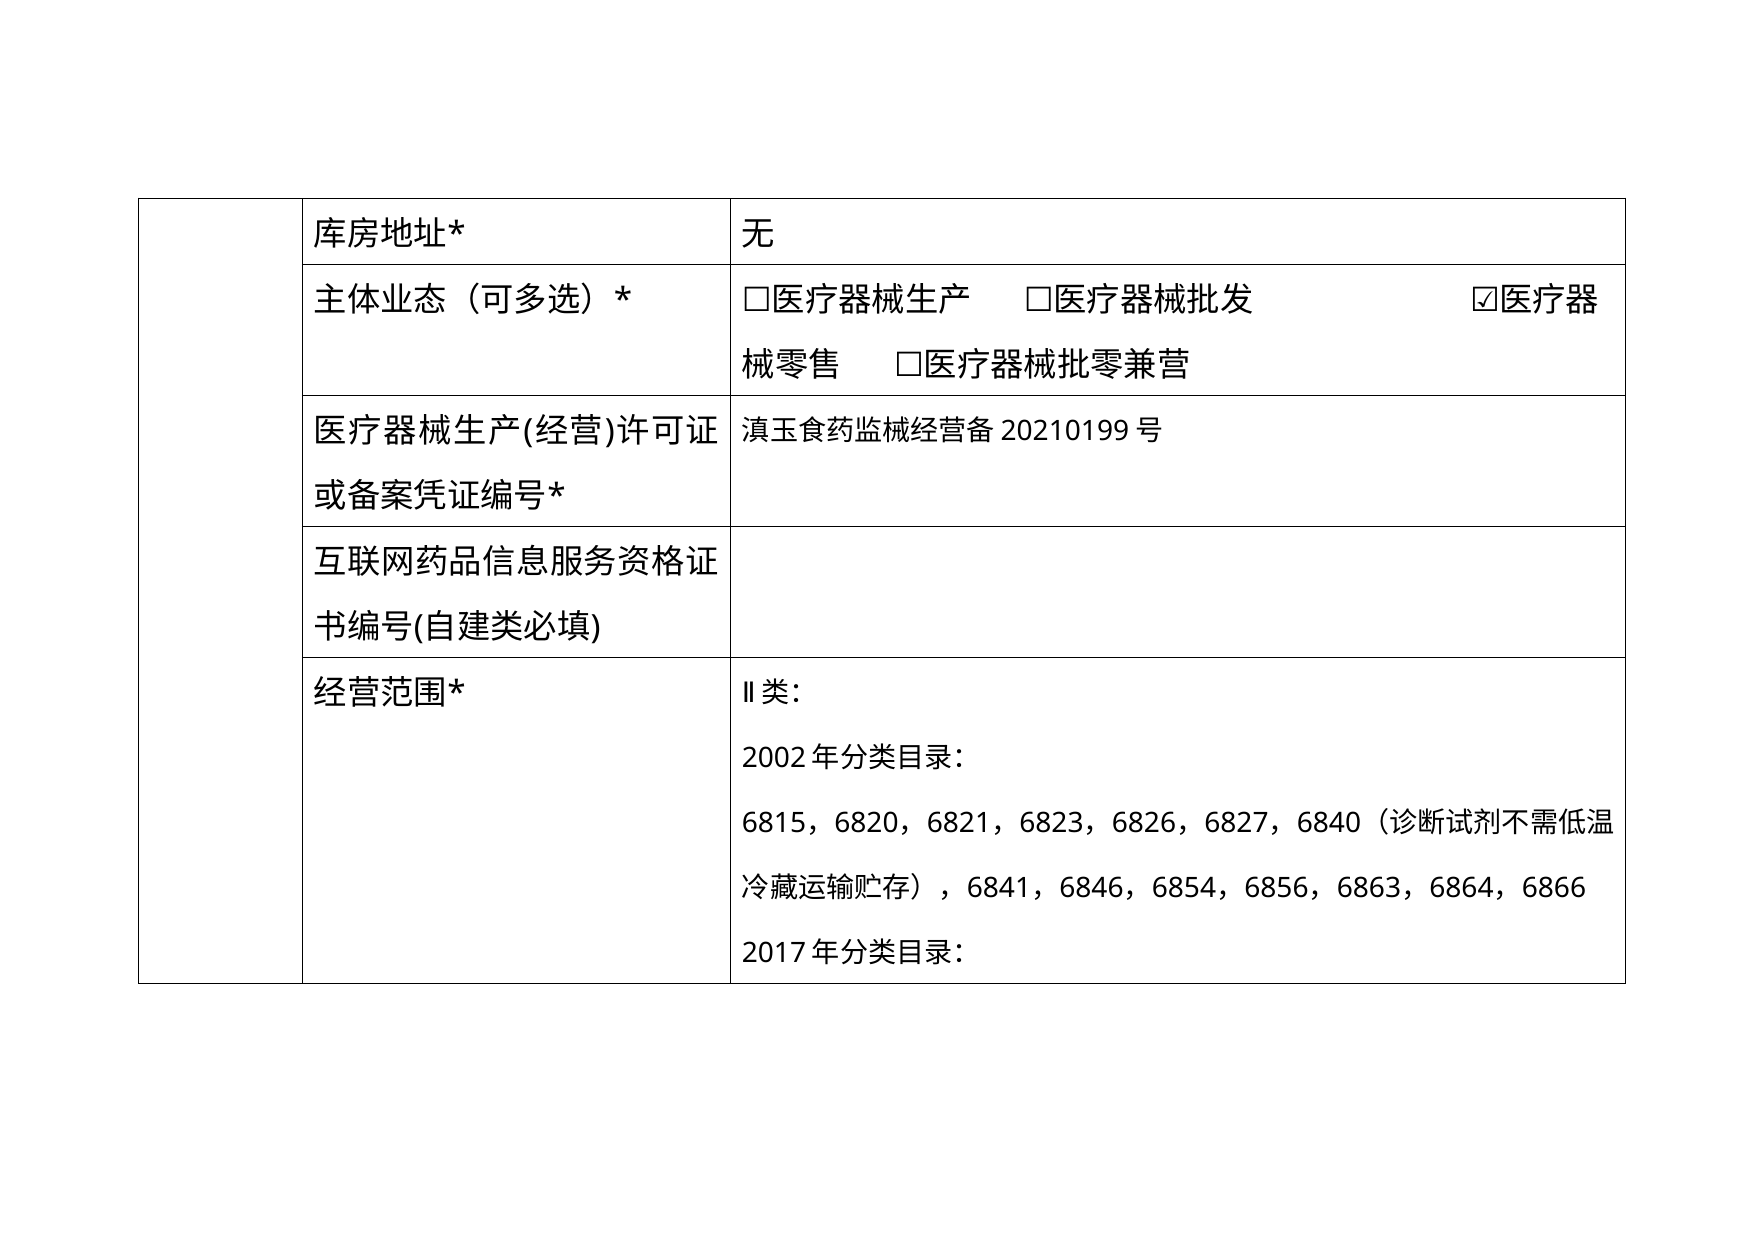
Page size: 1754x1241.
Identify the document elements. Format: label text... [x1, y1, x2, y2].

table_cell 经营范围* [303, 658, 730, 983]
table_cell [731, 527, 1625, 657]
table_cell 互联网药品信息服务资格证书编号(自建类必填) [303, 527, 730, 657]
table_cell ☐医疗器械生产 ☐医疗器械批发 ☑医疗器械零售 ☐医疗器械批零兼营 [731, 265, 1625, 395]
table_cell 库房地址* [303, 199, 730, 264]
table_cell 主体业态（可多选）* [303, 265, 730, 395]
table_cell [731, 658, 1625, 983]
table_cell 医疗器械生产(经营)许可证或备案凭证编号* [303, 396, 730, 526]
table_cell 滇玉食药监械经营备20210199号 [731, 396, 1625, 526]
table_cell 无 [731, 199, 1625, 264]
